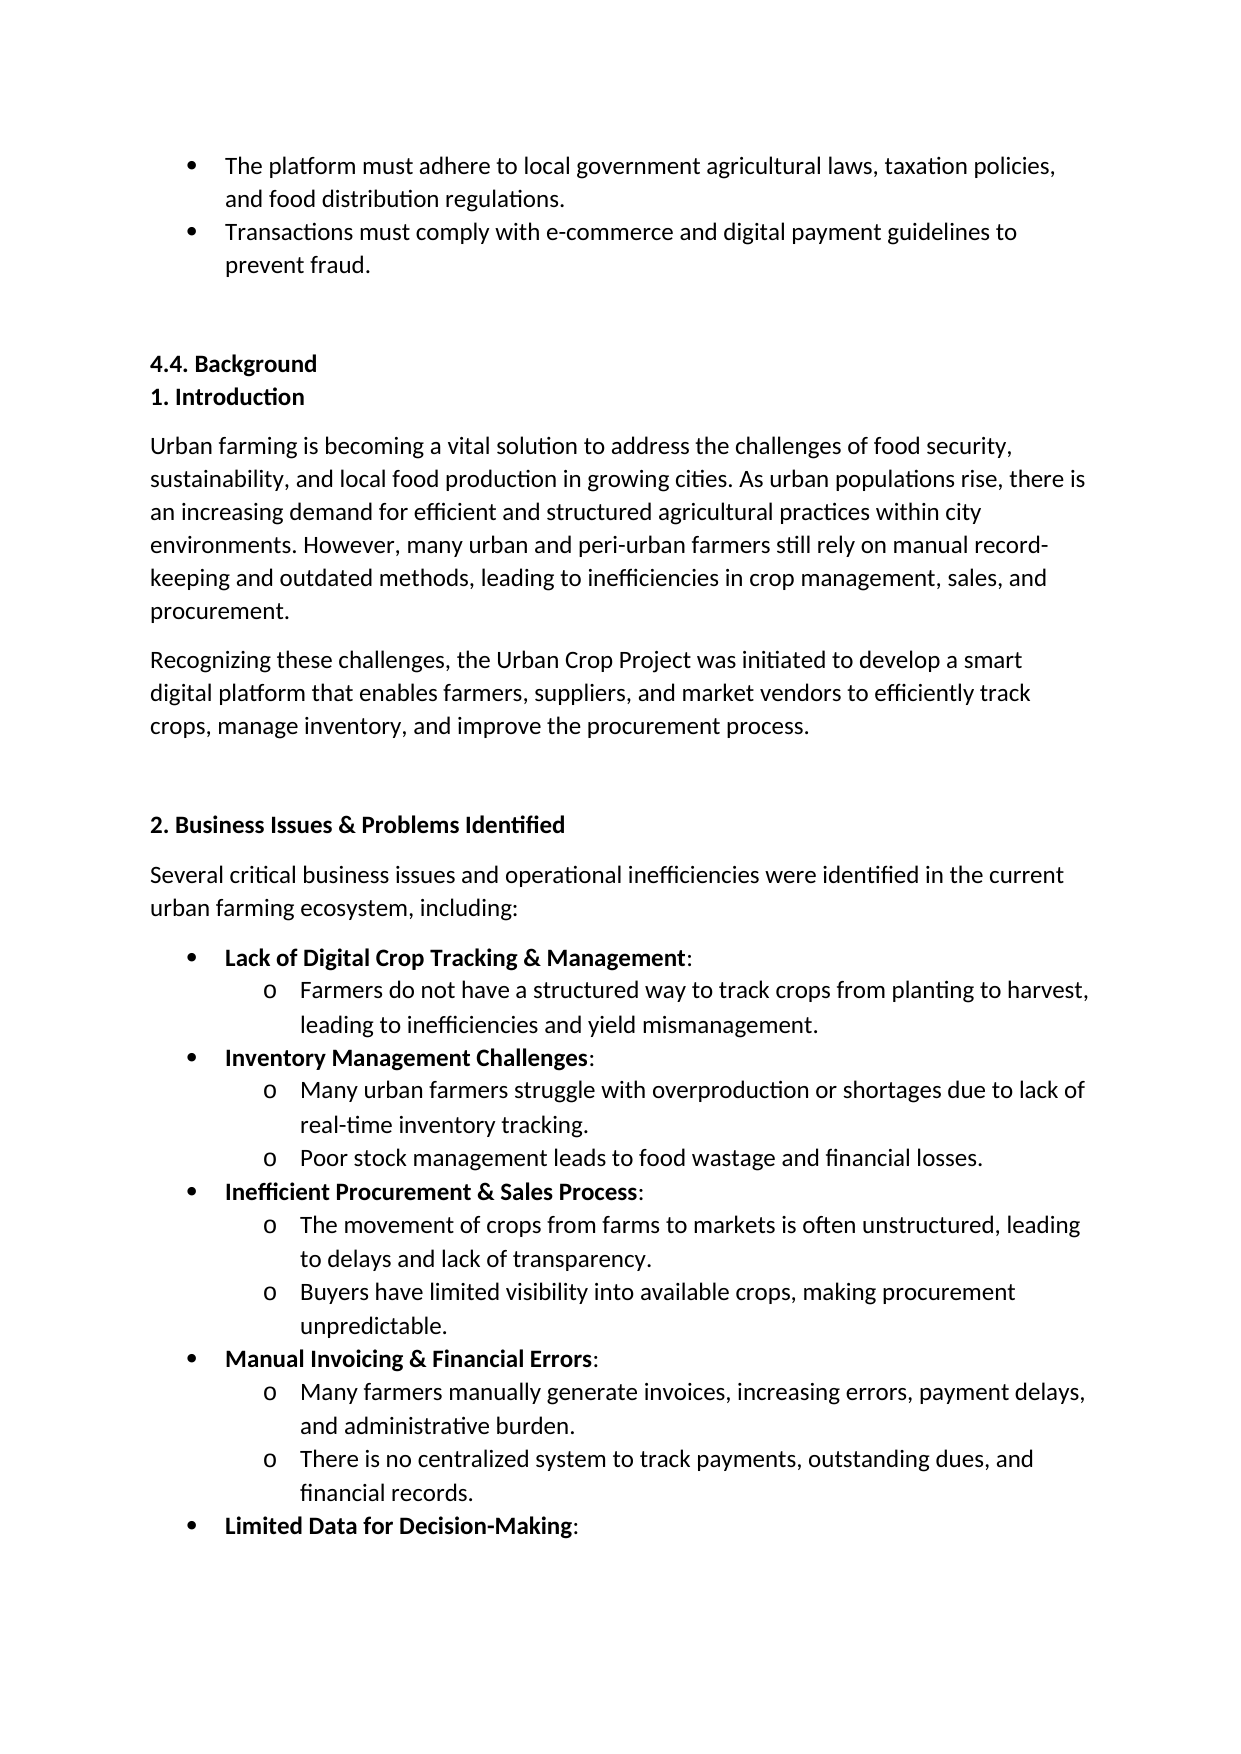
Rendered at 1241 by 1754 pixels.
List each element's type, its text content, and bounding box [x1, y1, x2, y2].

list Many urban farmers struggle with overproduction or shortages due to lack of real-time inventory tracking. [262, 1074, 1090, 1139]
list Limited Data for Decision-Making: [187, 1510, 1090, 1541]
text Several critical business issues and operational inefficiencies were identified in the current urban farming ecosystem, including: [150, 859, 1090, 923]
list Inventory Management Challenges: [187, 1042, 1090, 1072]
text 4.4. Background 1. Introduction [150, 348, 1090, 411]
list The movement of crops from farms to markets is often unstructured, leading to delays and lack of transparency. [262, 1209, 1090, 1273]
list Lack of Digital Crop Tracking & Management: [187, 942, 1090, 972]
list The platform must adhere to local government agricultural laws, taxation policies, and food distribution regulations. [187, 150, 1090, 213]
list Transactions must comply with e-commerce and digital payment guidelines to prevent fraud. [187, 216, 1090, 279]
list Many farmers manually generate invoices, increasing errors, payment delays, and administrative burden. [262, 1376, 1090, 1441]
text Urban farming is becoming a vital solution to address the challenges of food security, sustainability, and local food production in growing cities. As urban populations rise, there is an increasing demand for efficient and structured agricultural practices within city environments. However, many urban and peri-urban farmers still rely on manual record-keeping and outdated methods, leading to inefficiencies in crop management, sales, and procurement. [150, 430, 1090, 626]
list Farmers do not have a structured way to track crops from planting to harvest, leading to inefficiencies and yield mismanagement. [262, 974, 1090, 1039]
list Manual Invoicing & Financial Errors: [187, 1343, 1090, 1373]
list There is no centralized system to track payments, outstanding dues, and financial records. [262, 1443, 1090, 1508]
text 2. Business Issues & Problems Identified [150, 809, 1090, 840]
list Buyers have limited visibility into available crops, making procurement unpredictable. [262, 1276, 1090, 1341]
list Inefficient Procurement & Sales Process: [187, 1176, 1090, 1206]
text Recognizing these challenges, the Urban Crop Project was initiated to develop a smart digital platform that enables farmers, suppliers, and market vendors to efficiently track crops, manage inventory, and improve the procurement process. [150, 644, 1090, 741]
list Poor stock management leads to food wastage and financial losses. [262, 1142, 1090, 1173]
